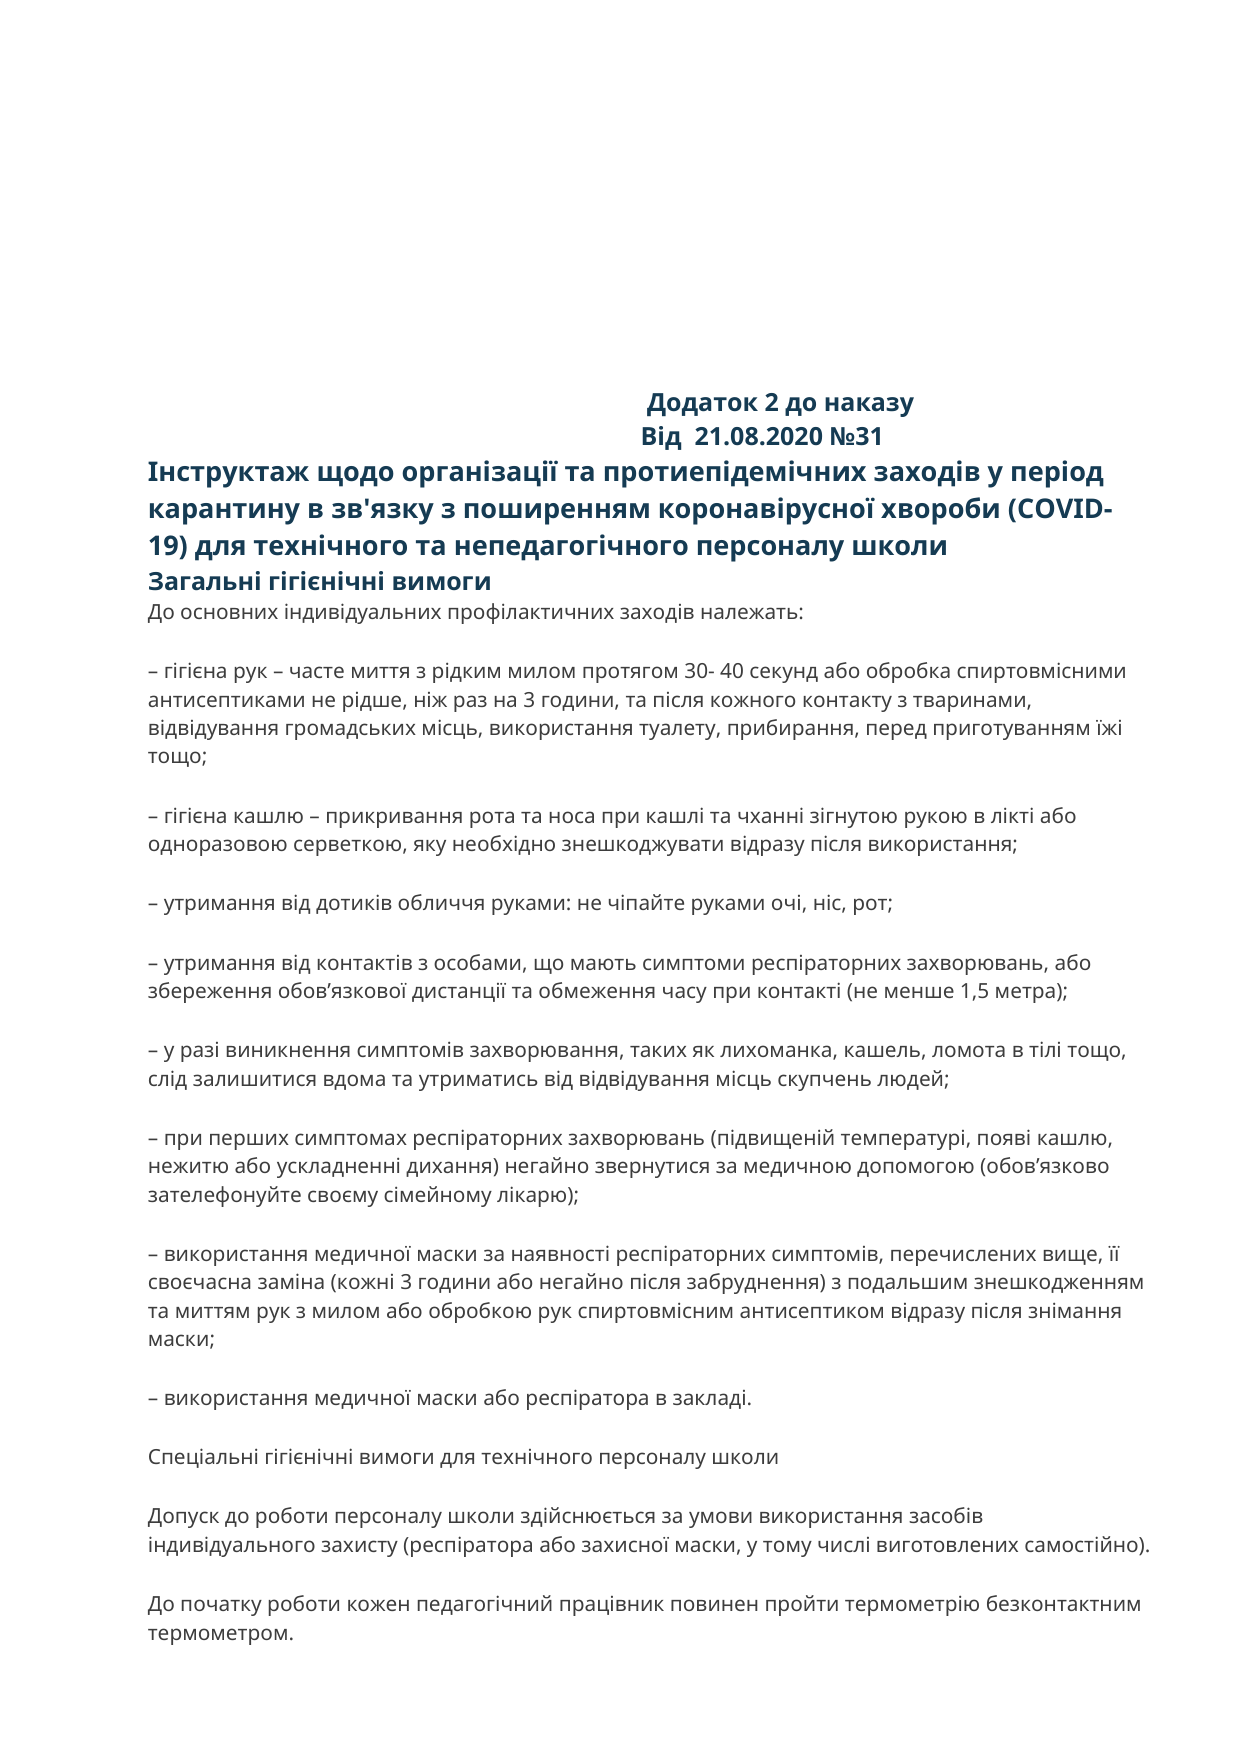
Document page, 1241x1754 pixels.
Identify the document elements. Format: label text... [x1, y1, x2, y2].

text Допуск до роботи персоналу школи здійснюється за умови використання засобів індивідуального захисту (респіратора або захисної маски, у тому числі виготовлених самостійно). [148, 1502, 1152, 1558]
text – використання медичної маски за наявності респіраторних симптомів, перечислених вище, її своєчасна заміна (кожні 3 години або негайно після забруднення) з подальшим знешкодженням та миттям рук з милом або обробкою рук спиртовмісним антисептиком відразу після знімання маски; [148, 1239, 1152, 1353]
text – при перших симптомах респіраторних захворювань (підвищеній температурі, появі кашлю, нежитю або ускладненні дихання) негайно звернутися за медичною допомогою (обов’язково зателефонуйте своєму сімейному лікарю); [148, 1123, 1152, 1208]
text Від 21.08.2020 №31 [148, 418, 1152, 452]
text Додаток 2 до наказу [148, 384, 1152, 418]
text – утримання від дотиків обличчя руками: не чіпайте руками очі, ніс, рот; [148, 888, 1152, 917]
text Загальні гігієнічні вимоги [148, 563, 1152, 597]
text – гігієна рук – часте миття з рідким милом протягом 30- 40 секунд або обробка спиртовмісними антисептиками не рідше, ніж раз на 3 години, та після кожного контакту з тваринами, відвідування громадських місць, використання туалету, прибирання, перед приготуванням їжі тощо; [148, 656, 1152, 770]
text До початку роботи кожен педагогічний працівник повинен пройти термометрію безконтактним термометром. [148, 1589, 1152, 1646]
text Спеціальні гігієнічні вимоги для технічного персоналу школи [148, 1442, 1152, 1471]
text – у разі виникнення симптомів захворювання, таких як лихоманка, кашель, ломота в тілі тощо, слід залишитися вдома та утриматись від відвідування місць скупчень людей; [148, 1035, 1152, 1092]
text – використання медичної маски або респіратора в закладі. [148, 1383, 1152, 1412]
text – утримання від контактів з особами, що мають симптоми респіраторних захворювань, або збереження обов’язкової дистанції та обмеження часу при контакті (не менше 1,5 метра); [148, 948, 1152, 1004]
text Інструктаж щодо організації та протиепідемічних заходів у період карантину в зв'язку з поширенням коронавірусної хвороби (COVID-19) для технічного та непедагогічного персоналу школи [148, 452, 1152, 563]
text – гігієна кашлю – прикривання рота та носа при кашлі та чханні зігнутою рукою в лікті або одноразовою серветкою, яку необхідно знешкоджувати відразу після використання; [148, 801, 1152, 858]
text До основних індивідуальних профілактичних заходів належать: [148, 597, 1152, 626]
